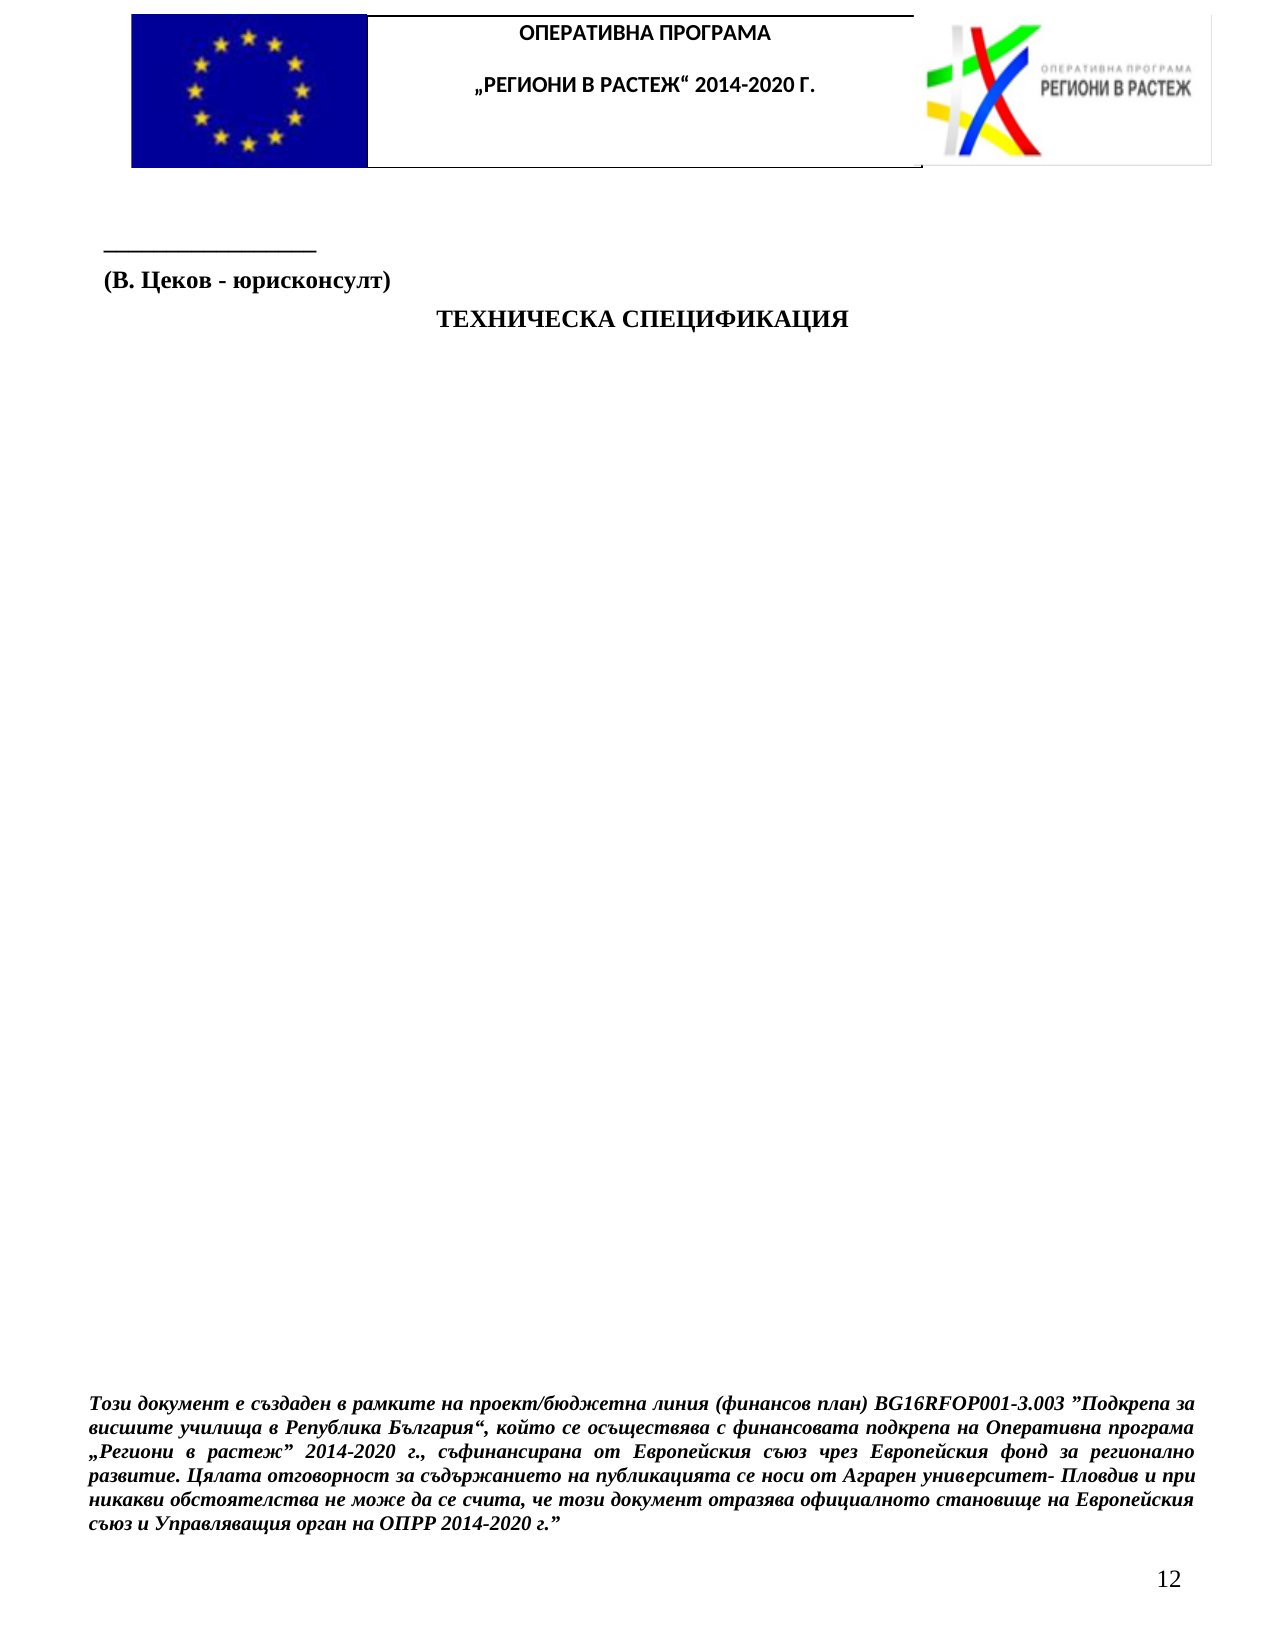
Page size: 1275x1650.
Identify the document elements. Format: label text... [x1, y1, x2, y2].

picture [913, 15, 1213, 168]
text _________________ [103, 226, 1181, 255]
text (В. Цеков - юрисконсулт) [103, 265, 1181, 294]
text ТЕХНИЧЕСКА СПЕЦИФИКАЦИЯ [103, 304, 1181, 333]
